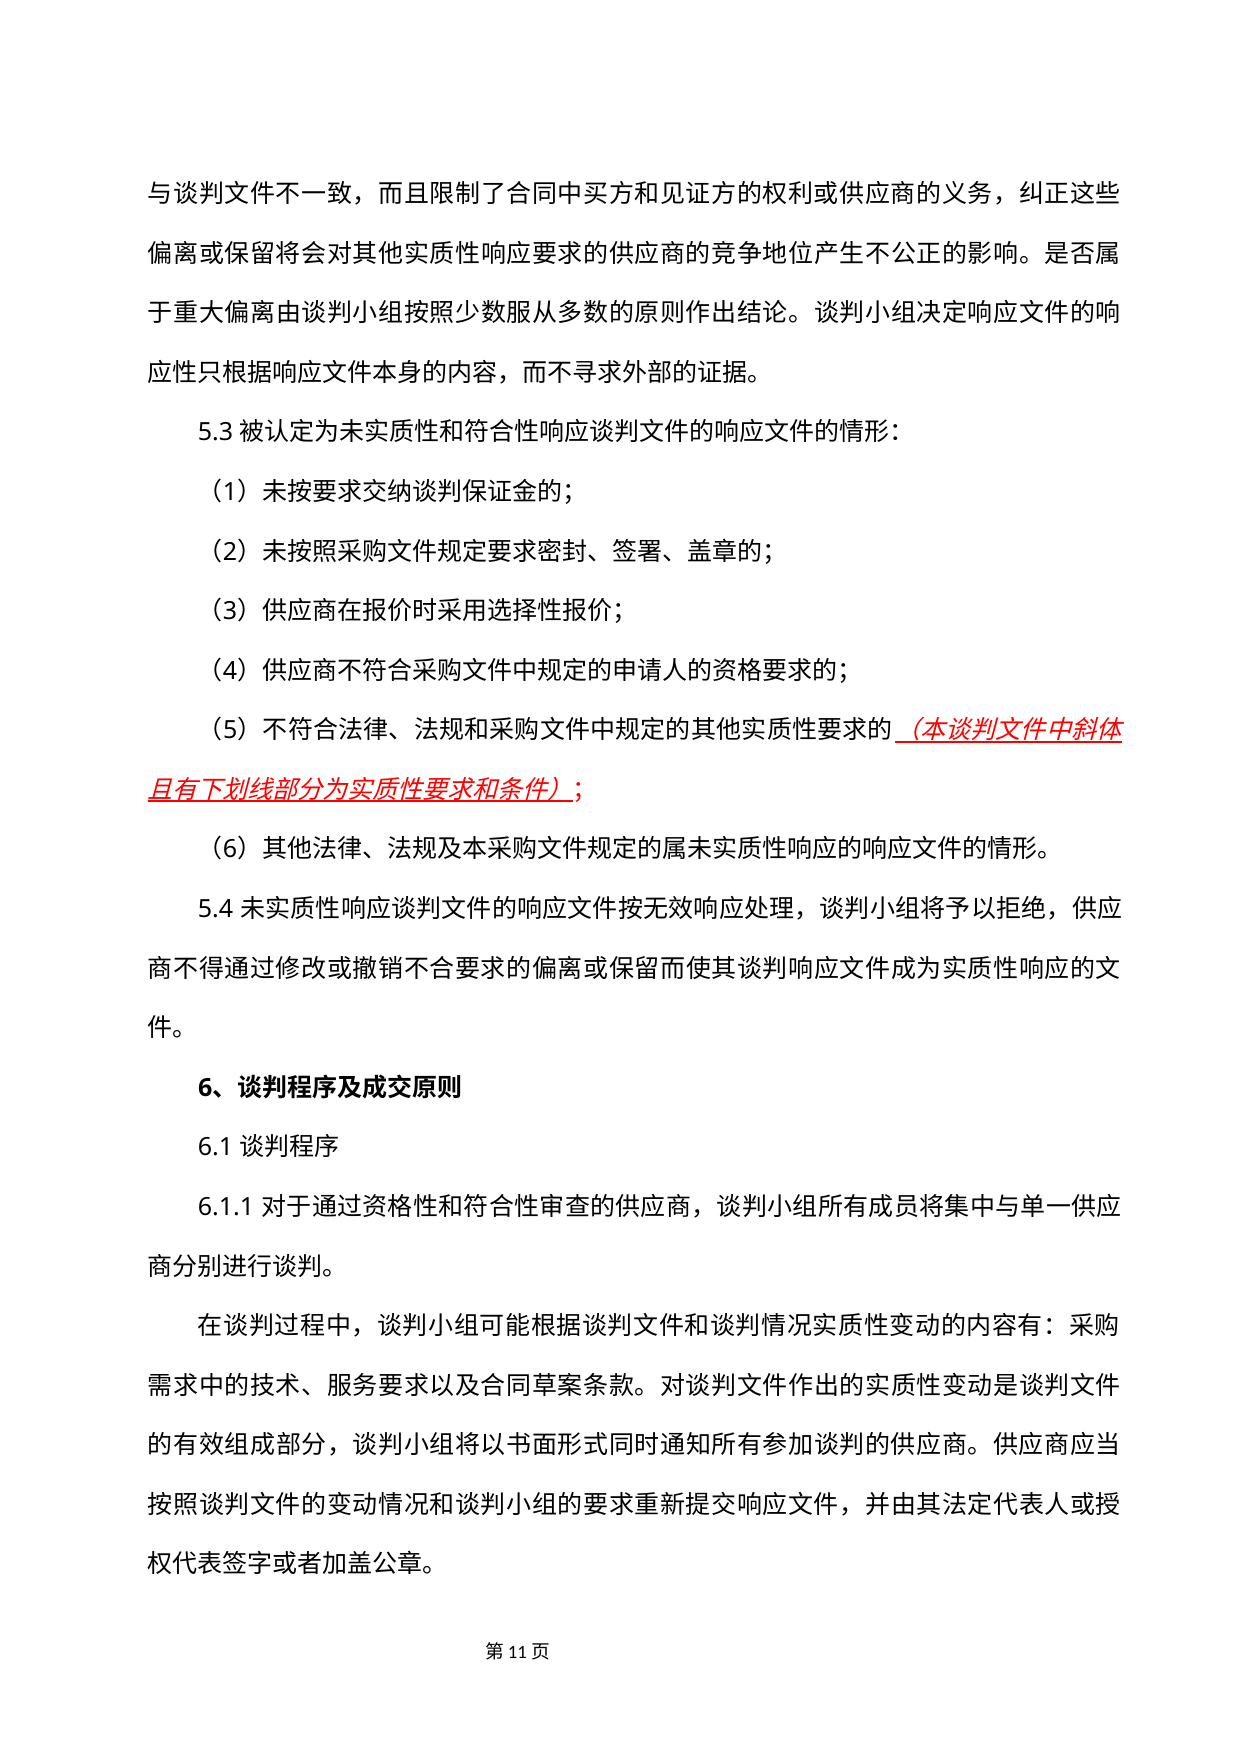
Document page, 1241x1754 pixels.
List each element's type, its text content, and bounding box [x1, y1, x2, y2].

text （6）其他法律、法规及本采购文件规定的属未实质性响应的响应文件的情形。 [148, 817, 1122, 877]
text 6.1.1 对于通过资格性和符合性审查的供应商，谈判小组所有成员将集中与单一供应商分别进行谈判。 [148, 1175, 1122, 1294]
text 6、谈判程序及成交原则 [148, 1056, 1122, 1115]
text 5.4 未实质性响应谈判文件的响应文件按无效响应处理，谈判小组将予以拒绝，供应商不得通过修改或撤销不合要求的偏离或保留而使其谈判响应文件成为实质性响应的文件。 [148, 877, 1122, 1056]
text 在谈判过程中，谈判小组可能根据谈判文件和谈判情况实质性变动的内容有：采购需求中的技术、服务要求以及合同草案条款。对谈判文件作出的实质性变动是谈判文件的有效组成部分，谈判小组将以书面形式同时通知所有参加谈判的供应商。供应商应当按照谈判文件的变动情况和谈判小组的要求重新提交响应文件，并由其法定代表人或授权代表签字或者加盖公章。 [148, 1294, 1122, 1592]
text 5.3 被认定为未实质性和符合性响应谈判文件的响应文件的情形： [148, 400, 1122, 460]
text 6.1 谈判程序 [148, 1115, 1122, 1175]
text （3）供应商在报价时采用选择性报价； [148, 579, 1122, 638]
text （5）不符合法律、法规和采购文件中规定的其他实质性要求的（本谈判文件中斜体且有下划线部分为实质性要求和条件）； [148, 698, 1122, 817]
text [148, 162, 1122, 400]
text （1）未按要求交纳谈判保证金的； [148, 460, 1122, 519]
text （2）未按照采购文件规定要求密封、签署、盖章的； [148, 519, 1122, 579]
text （4）供应商不符合采购文件中规定的申请人的资格要求的； [148, 638, 1122, 698]
